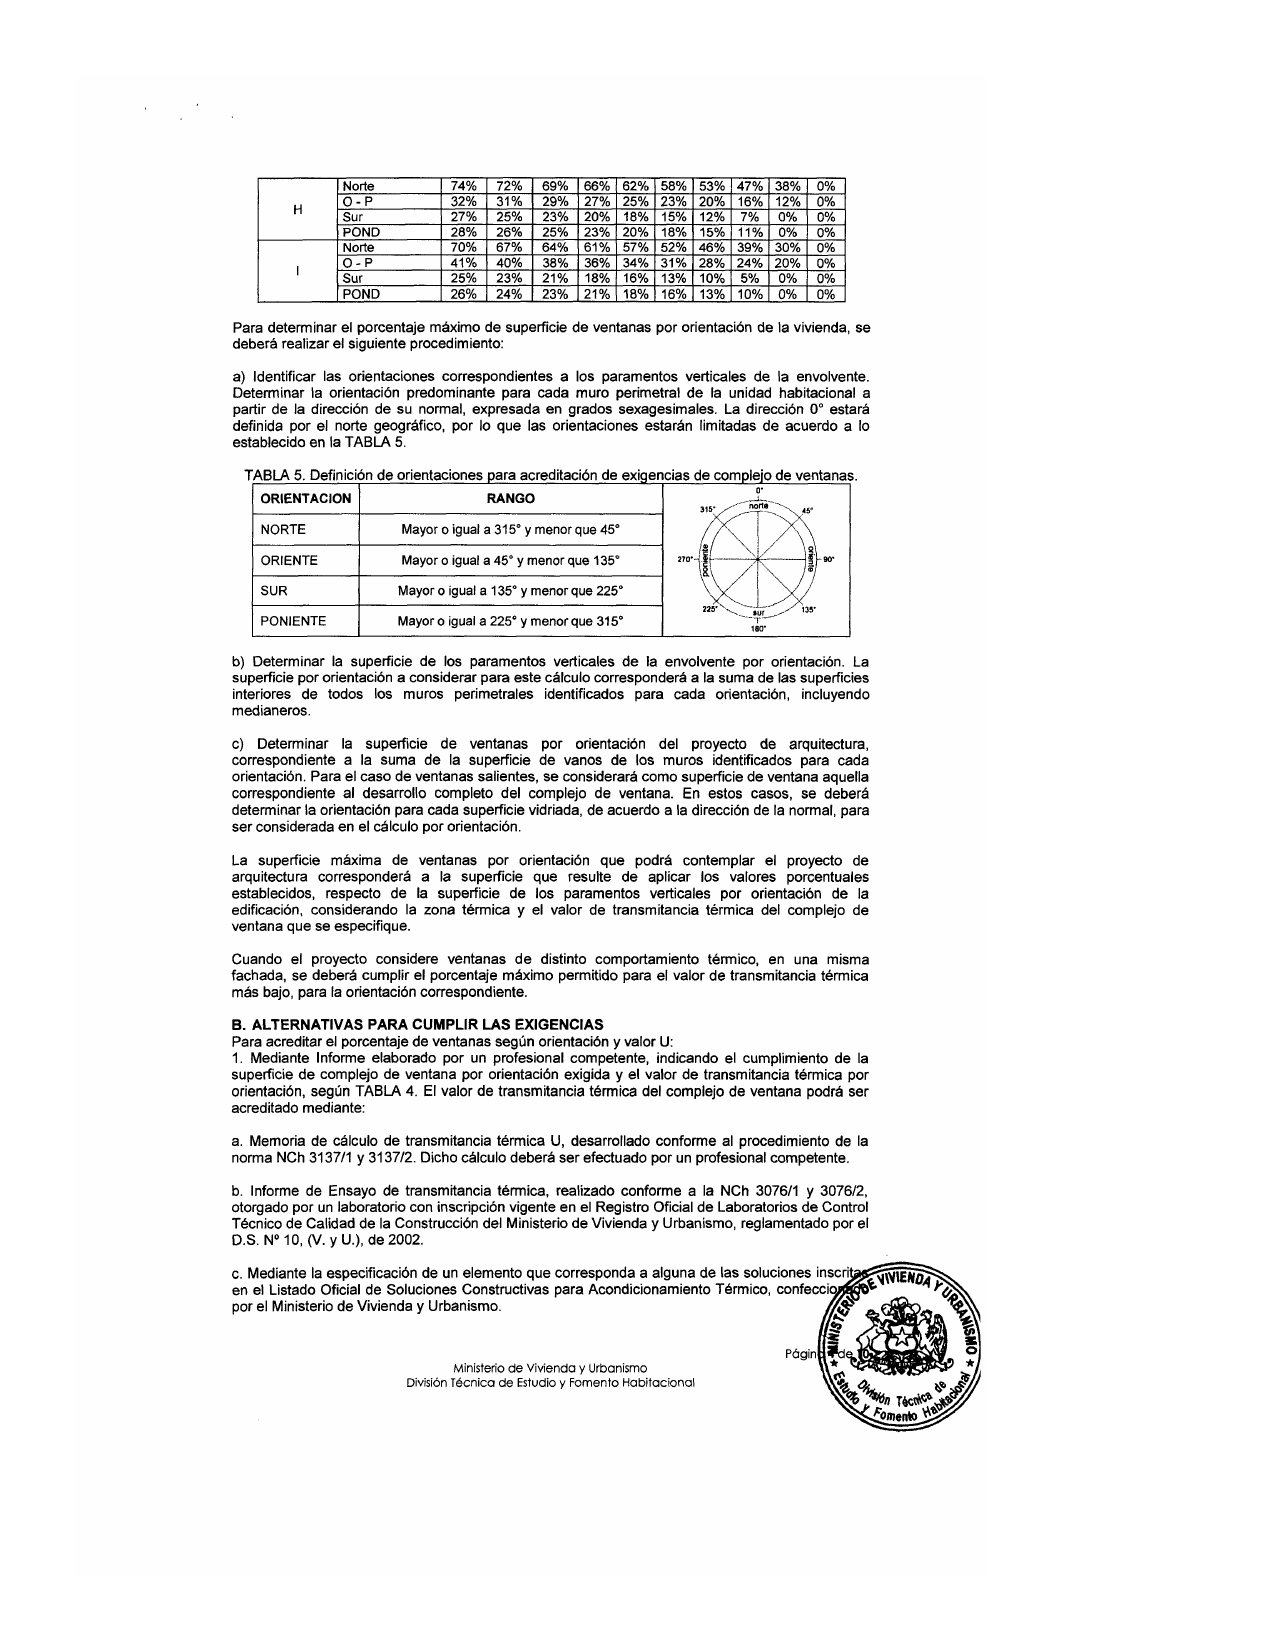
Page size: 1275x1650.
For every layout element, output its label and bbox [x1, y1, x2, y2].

picture [75, 75, 986, 1575]
